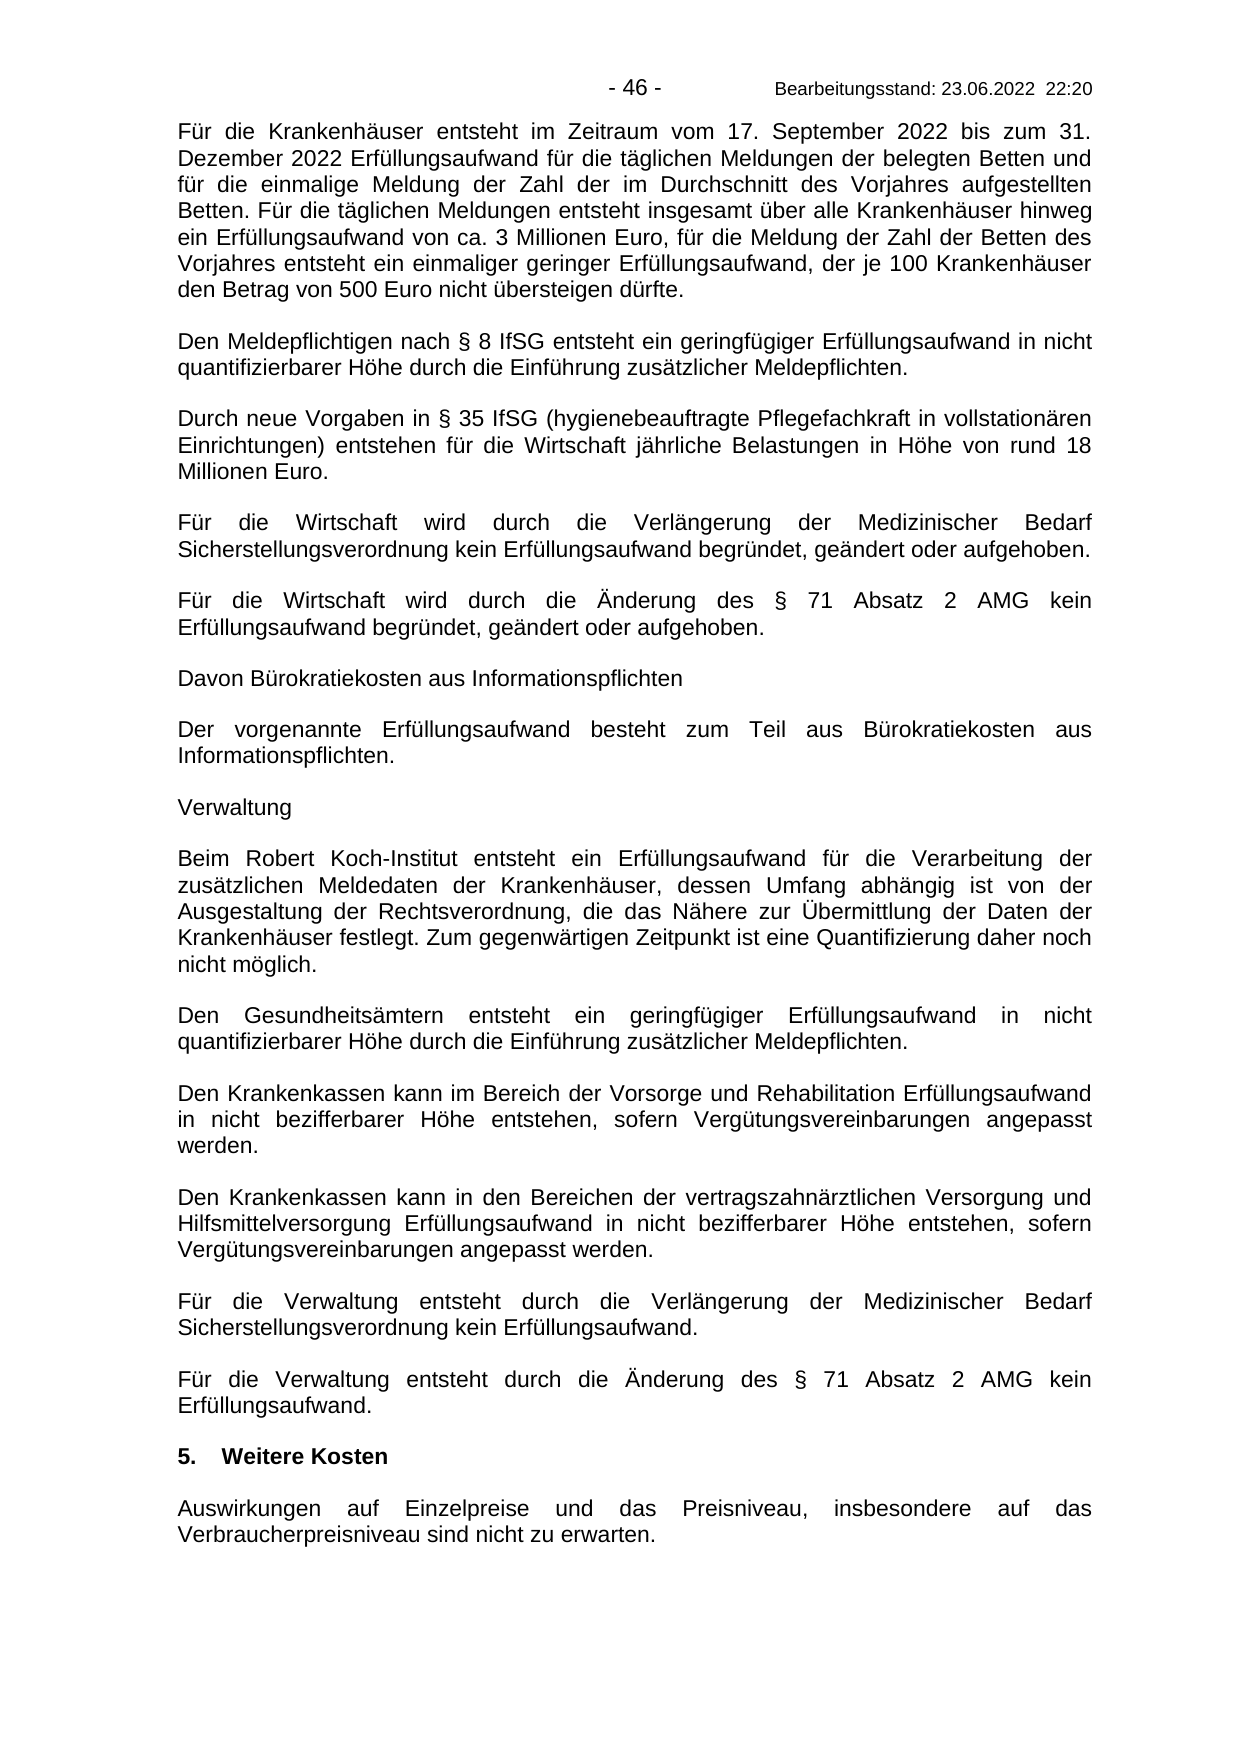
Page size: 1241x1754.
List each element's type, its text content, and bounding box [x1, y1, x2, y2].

text Den Krankenkassen kann im Bereich der Vorsorge und Rehabilitation Erfüllungsaufwand in nicht bezifferbarer Höhe entstehen, sofern Vergütungsvereinbarungen angepasst werden. [177, 1080, 1093, 1159]
text Für die Wirtschaft wird durch die Änderung des § 71 Absatz 2 AMG kein Erfüllungsaufwand begründet, geändert oder aufgehoben. [177, 587, 1093, 640]
text Auswirkungen auf Einzelpreise und das Preisniveau, insbesondere auf das Verbraucherpreisniveau sind nicht zu erwarten. [177, 1494, 1093, 1547]
text Für die Verwaltung entsteht durch die Änderung des § 71 Absatz 2 AMG kein Erfüllungsaufwand. [177, 1366, 1093, 1418]
text Für die Wirtschaft wird durch die Verlängerung der Medizinischer Bedarf Sicherstellungsverordnung kein Erfüllungsaufwand begründet, geändert oder aufgehoben. [177, 509, 1093, 562]
text Davon Bürokratiekosten aus Informationspflichten [177, 665, 1093, 691]
text Verwaltung [177, 794, 1093, 820]
text Für die Verwaltung entsteht durch die Verlängerung der Medizinischer Bedarf Sicherstellungsverordnung kein Erfüllungsaufwand. [177, 1288, 1093, 1341]
text Den Gesundheitsämtern entsteht ein geringfügiger Erfüllungsaufwand in nicht quantifizierbarer Höhe durch die Einführung zusätzlicher Meldepflichten. [177, 1002, 1093, 1055]
text Für die Krankenhäuser entsteht im Zeitraum vom 17. September 2022 bis zum 31. Dezember 2022 Erfüllungsaufwand für die täglichen Meldungen der belegten Betten und für die einmalige Meldung der Zahl der im Durchschnitt des Vorjahres aufgestellten Betten. Für die täglichen Meldungen entsteht insgesamt über alle Krankenhäuser hinweg ein Erfüllungsaufwand von ca. 3 Millionen Euro, für die Meldung der Zahl der Betten des Vorjahres entsteht ein einmaliger geringer Erfüllungsaufwand, der je 100 Krankenhäuser den Betrag von 500 Euro nicht übersteigen dürfte. [177, 118, 1093, 303]
text Durch neue Vorgaben in § 35 IfSG (hygienebeauftragte Pflegefachkraft in vollstationären Einrichtungen) entstehen für die Wirtschaft jährliche Belastungen in Höhe von rund 18 Millionen Euro. [177, 405, 1093, 484]
text Den Krankenkassen kann in den Bereichen der vertragszahnärztlichen Versorgung und Hilfsmittelversorgung Erfüllungsaufwand in nicht bezifferbarer Höhe entstehen, sofern Vergütungsvereinbarungen angepasst werden. [177, 1184, 1093, 1263]
text Beim Robert Koch-Institut entsteht ein Erfüllungsaufwand für die Verarbeitung der zusätzlichen Meldedaten der Krankenhäuser, dessen Umfang abhängig ist von der Ausgestaltung der Rechtsverordnung, die das Nähere zur Übermittlung der Daten der Krankenhäuser festlegt. Zum gegenwärtigen Zeitpunkt ist eine Quantifizierung daher noch nicht möglich. [177, 845, 1093, 977]
text Weitere Kosten [177, 1443, 1093, 1469]
text Der vorgenannte Erfüllungsaufwand besteht zum Teil aus Bürokratiekosten aus Informationspflichten. [177, 716, 1093, 769]
text Den Meldepflichtigen nach § 8 IfSG entsteht ein geringfügiger Erfüllungsaufwand in nicht quantifizierbarer Höhe durch die Einführung zusätzlicher Meldepflichten. [177, 328, 1093, 380]
